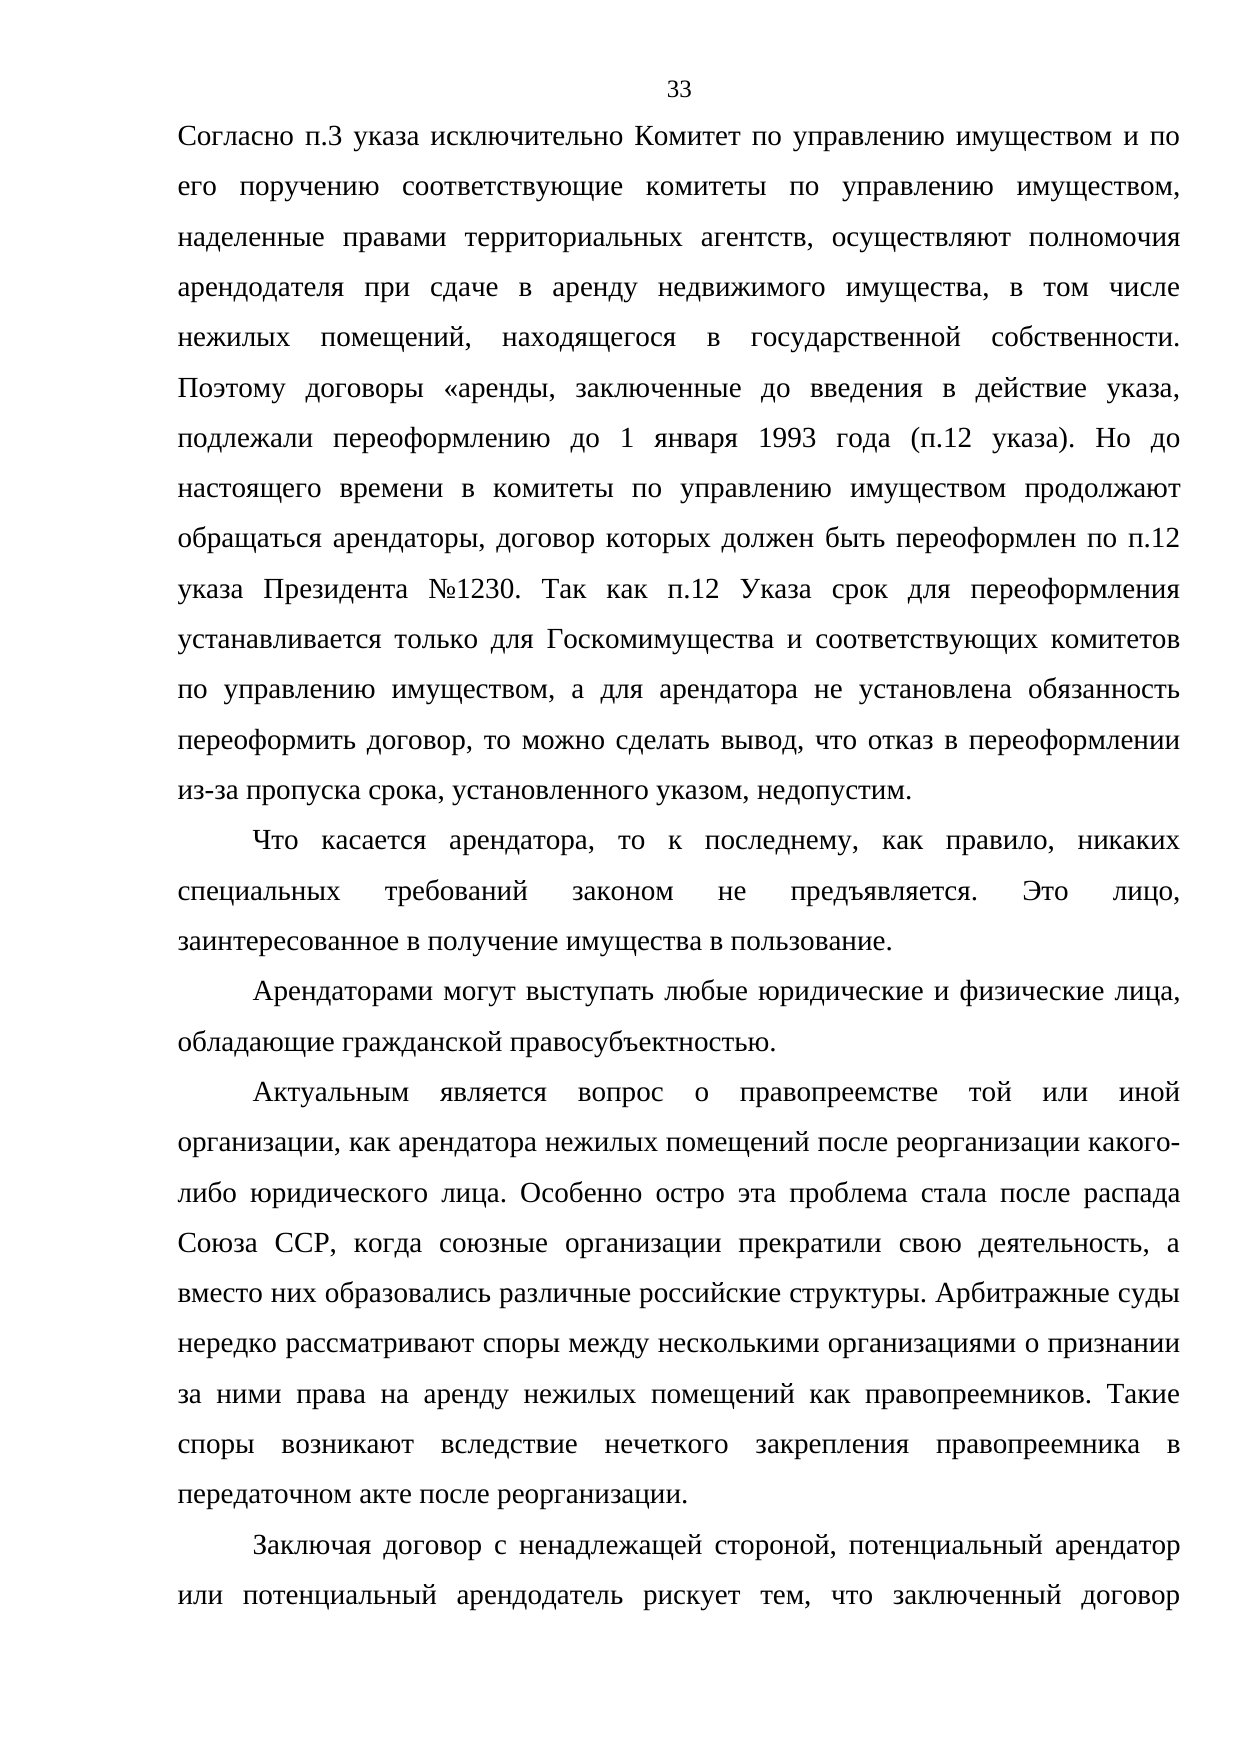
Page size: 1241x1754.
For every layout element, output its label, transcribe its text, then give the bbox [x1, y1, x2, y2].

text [177, 118, 1181, 806]
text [177, 1527, 1181, 1611]
text Актуальным является вопрос о правопреемстве той или иной организации, как арендатора нежилых помещений после реорганизации какого-либо юридического лица. Особенно остро эта проблема стала после распада Союза ССР, когда союзные организации прекратили свою деятельность, а вместо них образовались различные российские структуры. Арбитражные суды нередко рассматривают споры между несколькими организациями о признании за ними права на аренду нежилых помещений как правопреемников. Такие споры возникают вследствие нечеткого закрепления правопреемника в передаточном акте после реорганизации. [177, 1074, 1181, 1510]
text Что касается арендатора, то к последнему, как правило, никаких специальных требований законом не предъявляется. Это лицо, заинтересованное в получение имущества в пользование. [177, 822, 1181, 957]
text Арендаторами могут выступать любые юридические и физические лица, обладающие гражданской правосубъектностью. [177, 973, 1181, 1057]
